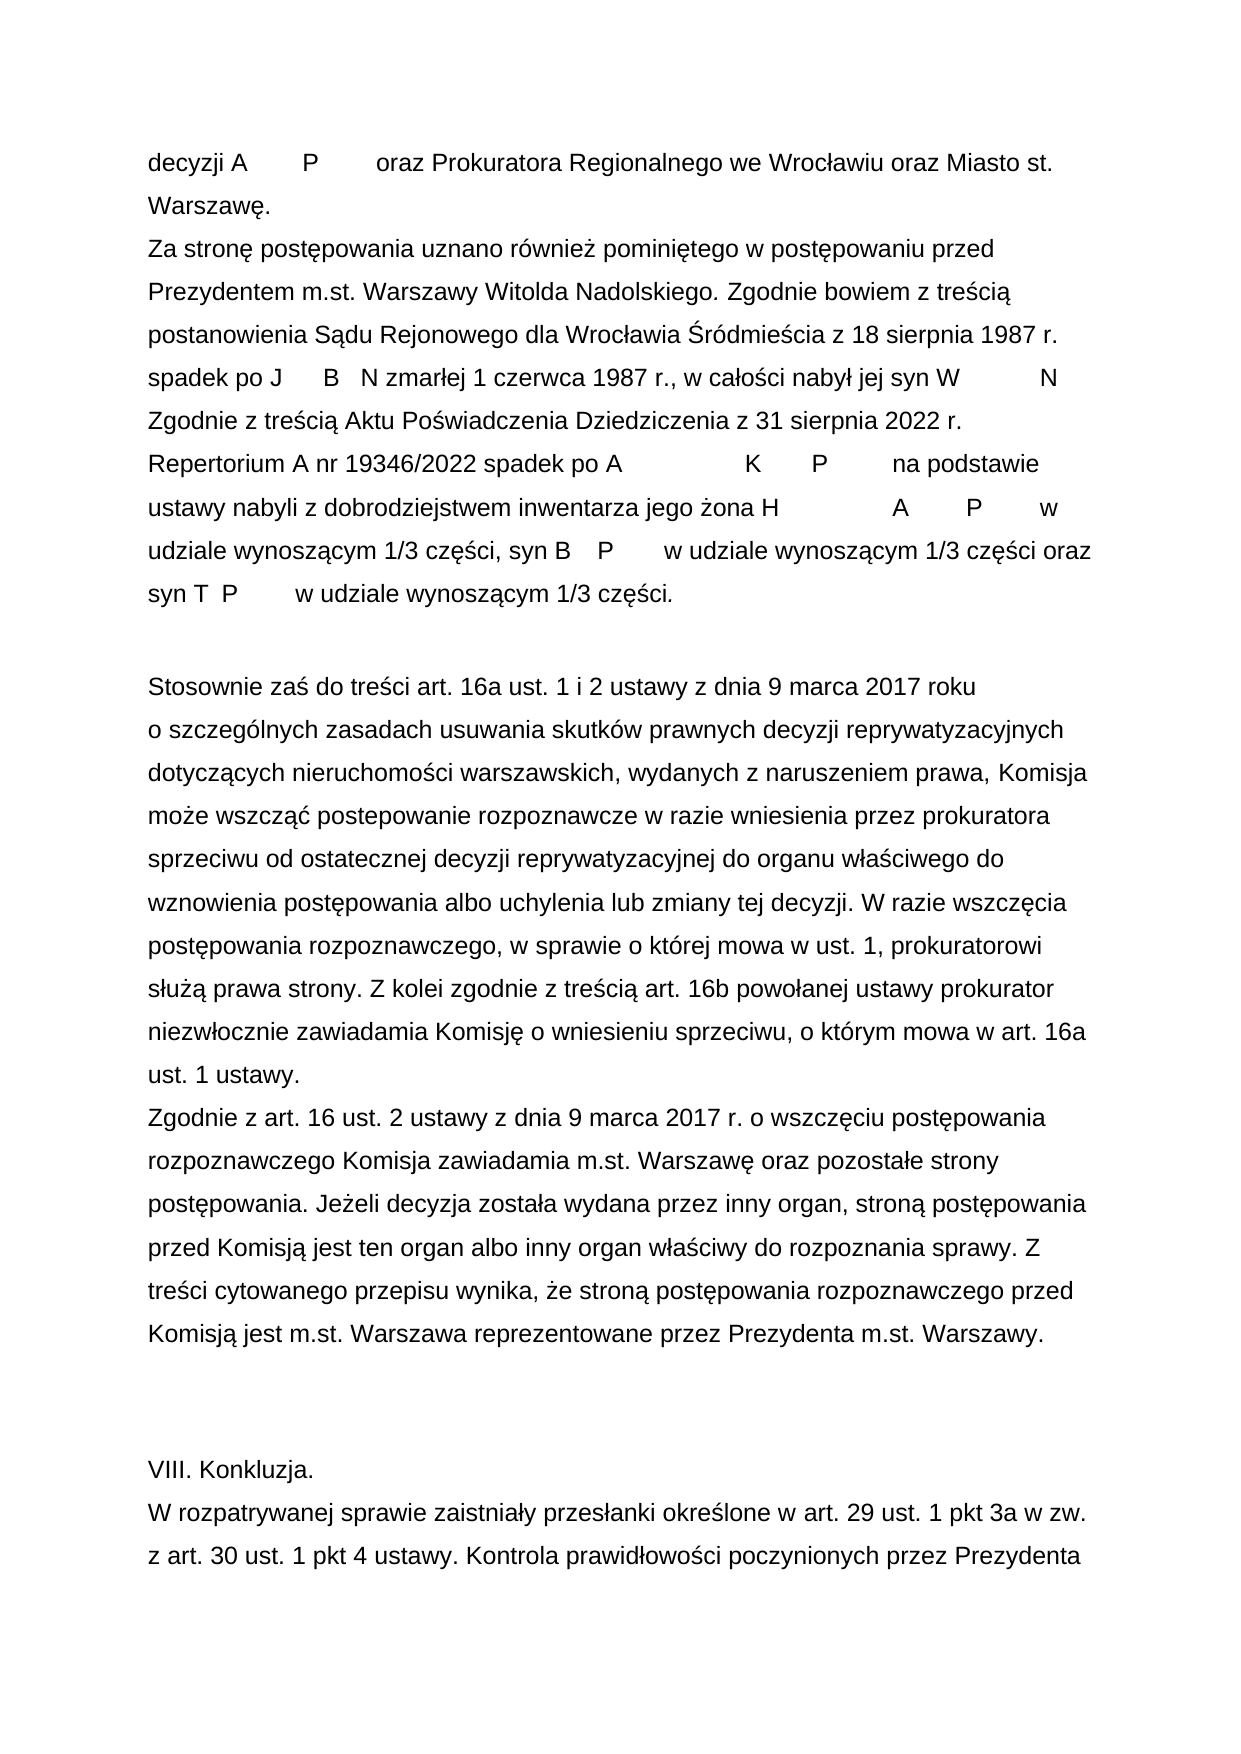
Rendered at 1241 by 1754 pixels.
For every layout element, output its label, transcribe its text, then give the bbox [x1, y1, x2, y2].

text Zgodnie z treścią Aktu Poświadczenia Dziedziczenia z 31 sierpnia 2022 r. Repertorium A nr 19346/2022 spadek po A K P na podstawie ustawy nabyli z dobrodziejstwem inwentarza jego żona H A P w udziale wynoszącym 1/3 części, syn B P w udziale wynoszącym 1/3 części oraz syn T P w udziale wynoszącym 1/3 części. [148, 406, 1093, 608]
text VIII. Konkluzja. [148, 1455, 1093, 1484]
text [148, 1498, 1093, 1570]
text Zgodnie z art. 16 ust. 2 ustawy z dnia 9 marca 2017 r. o wszczęciu postępowania rozpoznawczego Komisja zawiadamia m.st. Warszawę oraz pozostałe strony postępowania. Jeżeli decyzja została wydana przez inny organ, stroną postępowania przed Komisją jest ten organ albo inny organ właściwy do rozpoznania sprawy. Z treści cytowanego przepisu wynika, że stroną postępowania rozpoznawczego przed Komisją jest m.st. Warszawa reprezentowane przez Prezydenta m.st. Warszawy. [148, 1103, 1093, 1348]
text Stosownie zaś do treści art. 16a ust. 1 i 2 ustawy z dnia 9 marca 2017 roku o szczególnych zasadach usuwania skutków prawnych decyzji reprywatyzacyjnych dotyczących nieruchomości warszawskich, wydanych z naruszeniem prawa, Komisja może wszcząć postepowanie rozpoznawcze w razie wniesienia przez prokuratora sprzeciwu od ostatecznej decyzji reprywatyzacyjnej do organu właściwego do wznowienia postępowania albo uchylenia lub zmiany tej decyzji. W razie wszczęcia postępowania rozpoznawczego, w sprawie o której mowa w ust. 1, prokuratorowi służą prawa strony. Z kolei zgodnie z treścią art. 16b powołanej ustawy prokurator niezwłocznie zawiadamia Komisję o wniesieniu sprzeciwu, o którym mowa w art. 16a ust. 1 ustawy. [148, 672, 1093, 1089]
text Za stronę postępowania uznano również pominiętego w postępowaniu przed Prezydentem m.st. Warszawy Witolda Nadolskiego. Zgodnie bowiem z treścią postanowienia Sądu Rejonowego dla Wrocławia Śródmieścia z 18 sierpnia 1987 r. spadek po J B N zmarłej 1 czerwca 1987 r., w całości nabył jej syn W N [148, 234, 1093, 392]
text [148, 148, 1093, 219]
